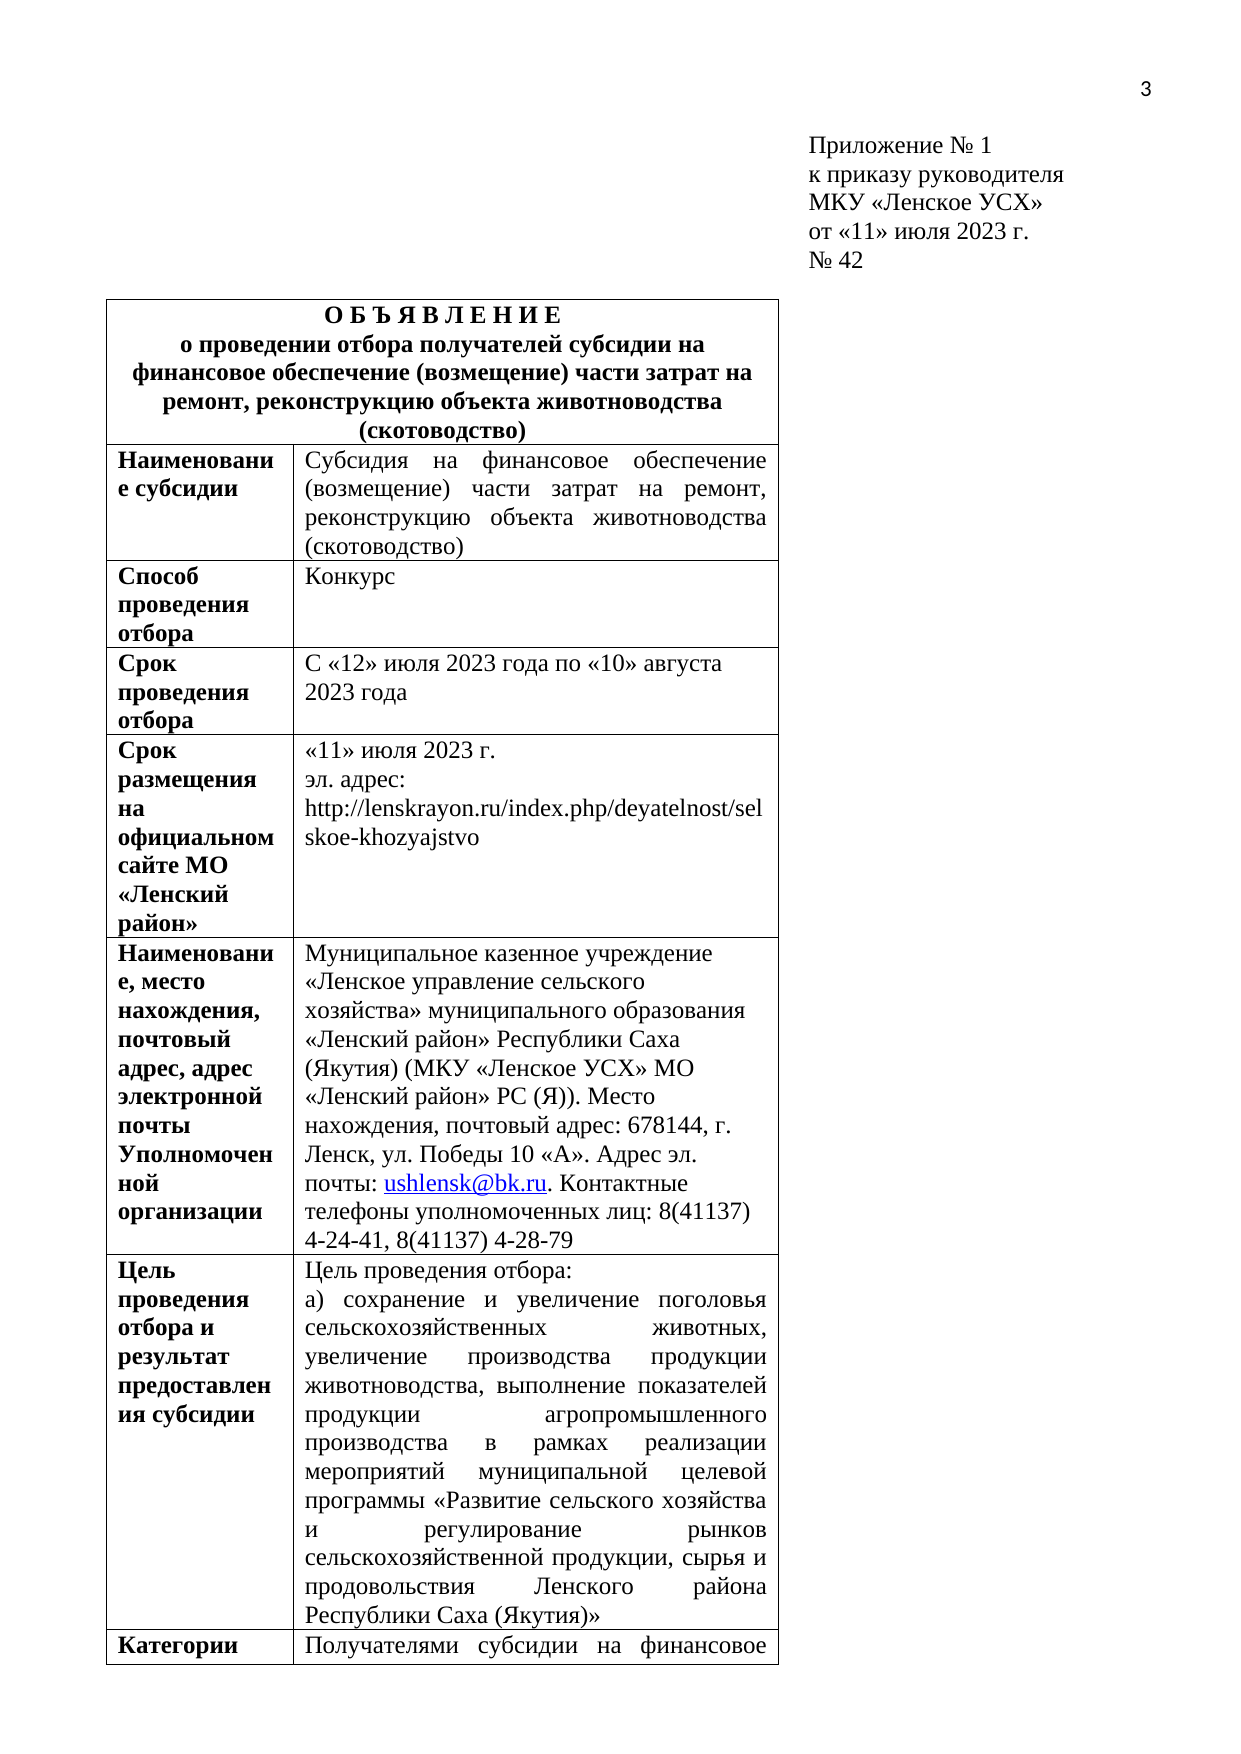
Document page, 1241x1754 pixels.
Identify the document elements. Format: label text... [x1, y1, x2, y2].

table_cell Срок размещения на официальном сайте МО «Ленский район» [107, 735, 293, 937]
table_header О Б Ъ Я В Л Е Н И Е о проведении отбора получателей субсидии на финансовое обеспечение (возмещение) части затрат на ремонт, реконструкцию объекта животноводства (скотоводство) [107, 300, 778, 444]
table_cell Субсидия на финансовое обеспечение (возмещение) части затрат на ремонт, реконструкцию объекта животноводства (скотоводство) [294, 445, 778, 560]
table_cell Наименование субсидии [107, 445, 293, 560]
table_cell Конкурс [294, 561, 778, 647]
table_cell Цель проведения отбора и результат предоставления субсидии [107, 1255, 293, 1629]
table_cell Срок проведения отбора [107, 648, 293, 734]
table_cell Наименование, место нахождения, почтовый адрес, адрес электронной почты Уполномоченной организации [107, 938, 293, 1254]
table_cell Цель проведения отбора: а) сохранение и увеличение поголовья сельскохозяйственных животных, увеличение производства продукции животноводства, выполнение показателей продукции агропромышленного производства в рамках реализации мероприятий муниципальной целевой программы «Развитие сельского хозяйства и регулирование рынков сельскохозяйственной продукции, сырья и продовольствия Ленского района Республики Саха (Якутия)» [294, 1255, 778, 1629]
table_cell Способ проведения отбора [107, 561, 293, 647]
table_cell С «12» июля 2023 года по «10» августа 2023 года [294, 648, 778, 734]
table_cell «11» июля 2023 г. эл. адрес: http://lenskrayon.ru/index.php/deyatelnost/selskoe-khozyajstvo [294, 735, 778, 937]
table_header Приложение № 1 к приказу руководителя МКУ «Ленское УСХ» от «11» июля 2023 г. № 42 [797, 130, 1133, 274]
table_cell Муниципальное казенное учреждение «Ленское управление сельского хозяйства» муниципального образования «Ленский район» Республики Саха (Якутия) (МКУ «Ленское УСХ» МО «Ленский район» РС (Я)). Место нахождения, почтовый адрес: 678144, г. Ленск, ул. Победы 10 «А». Адрес эл. почты: ushlensk@bk.ru. Контактные телефоны уполномоченных лиц: 8(41137) 4-24-41, 8(41137) 4-28-79 [294, 938, 778, 1254]
table_cell Категории претендентов на участие в отборе [107, 1630, 293, 1664]
